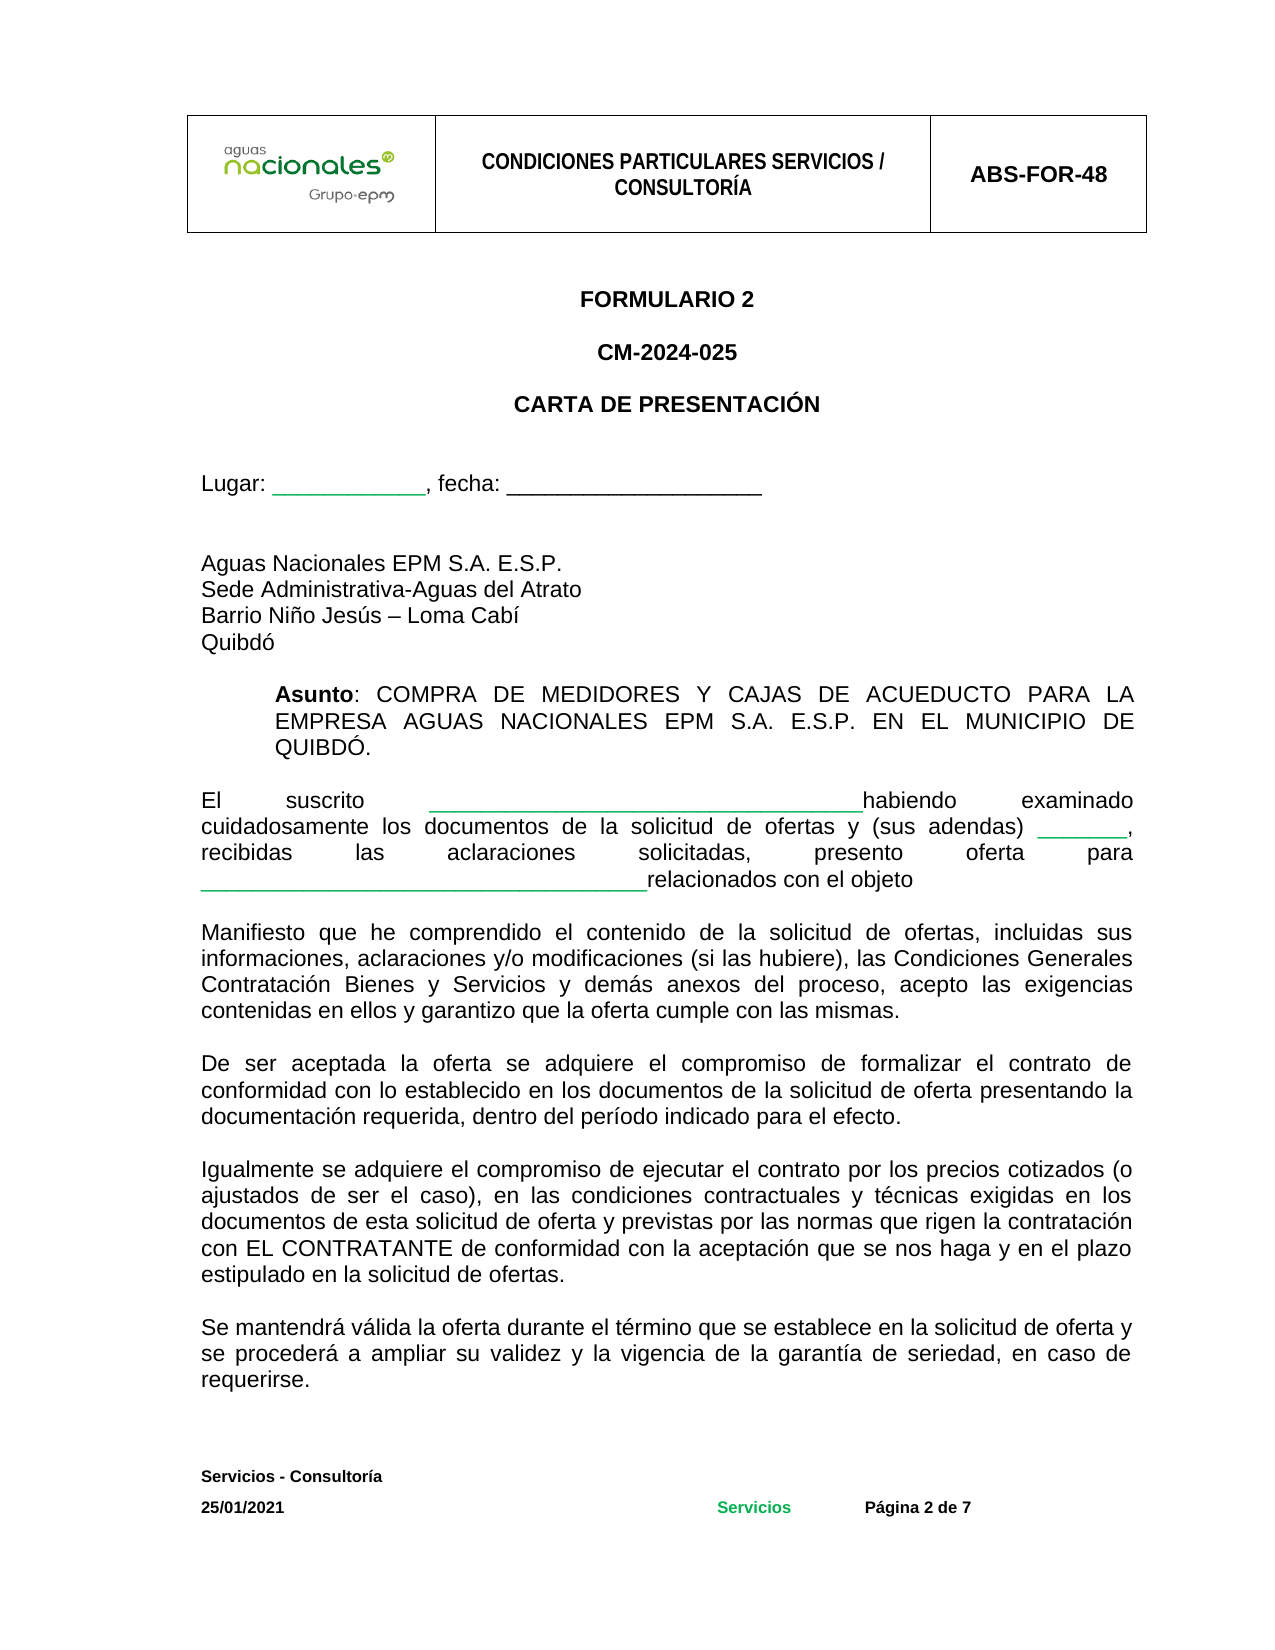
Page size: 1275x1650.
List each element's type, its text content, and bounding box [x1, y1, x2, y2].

text FORMULARIO 2 [201, 286, 1133, 312]
text Igualmente se adquiere el compromiso de ejecutar el contrato por los precios cotizados (o ajustados de ser el caso), en las condiciones contractuales y técnicas exigidas en los documentos de esta solicitud de oferta y previstas por las normas que rigen la contratación con EL CONTRATANTE de conformidad con la aceptación que se nos haga y en el plazo estipulado en la solicitud de ofertas. [201, 1156, 1133, 1287]
picture [208, 128, 415, 220]
text Barrio Niño Jesús – Loma Cabí [201, 602, 1133, 628]
text Manifiesto que he comprendido el contenido de la solicitud de ofertas, incluidas sus informaciones, aclaraciones y/o modificaciones (si las hubiere), las Condiciones Generales Contratación Bienes y Servicios y demás anexos del proceso, acepto las exigencias contenidas en ellos y garantizo que la oferta cumple con las mismas. [201, 918, 1133, 1024]
text Quibdó [201, 628, 1133, 655]
text Lugar: ____________, fecha: ____________________ [201, 470, 1133, 497]
text El suscrito __________________________________habiendo examinado cuidadosamente los documentos de la solicitud de ofertas y (sus adendas) _______, recibidas las aclaraciones solicitadas, presento oferta para ___________________________________relacionados con el objeto [201, 787, 1133, 892]
text CARTA DE PRESENTACIÓN [201, 391, 1133, 418]
text Asunto: COMPRA DE MEDIDORES Y CAJAS DE ACUEDUCTO PARA LA EMPRESA AGUAS NACIONALES EPM S.A. E.S.P. EN EL MUNICIPIO DE QUIBDÓ. [274, 681, 1135, 760]
text Se mantendrá válida la oferta durante el término que se establece en la solicitud de oferta y se procederá a ampliar su validez y la vigencia de la garantía de seriedad, en caso de requerirse. [201, 1314, 1133, 1393]
text Sede Administrativa-Aguas del Atrato [201, 576, 1133, 602]
text CM-2024-025 [201, 339, 1133, 365]
text De ser aceptada la oferta se adquiere el compromiso de formalizar el contrato de conformidad con lo establecido en los documentos de la solicitud de oferta presentando la documentación requerida, dentro del período indicado para el efecto. [201, 1050, 1133, 1129]
list Aguas Nacionales EPM S.A. E.S.P. [201, 549, 1133, 576]
